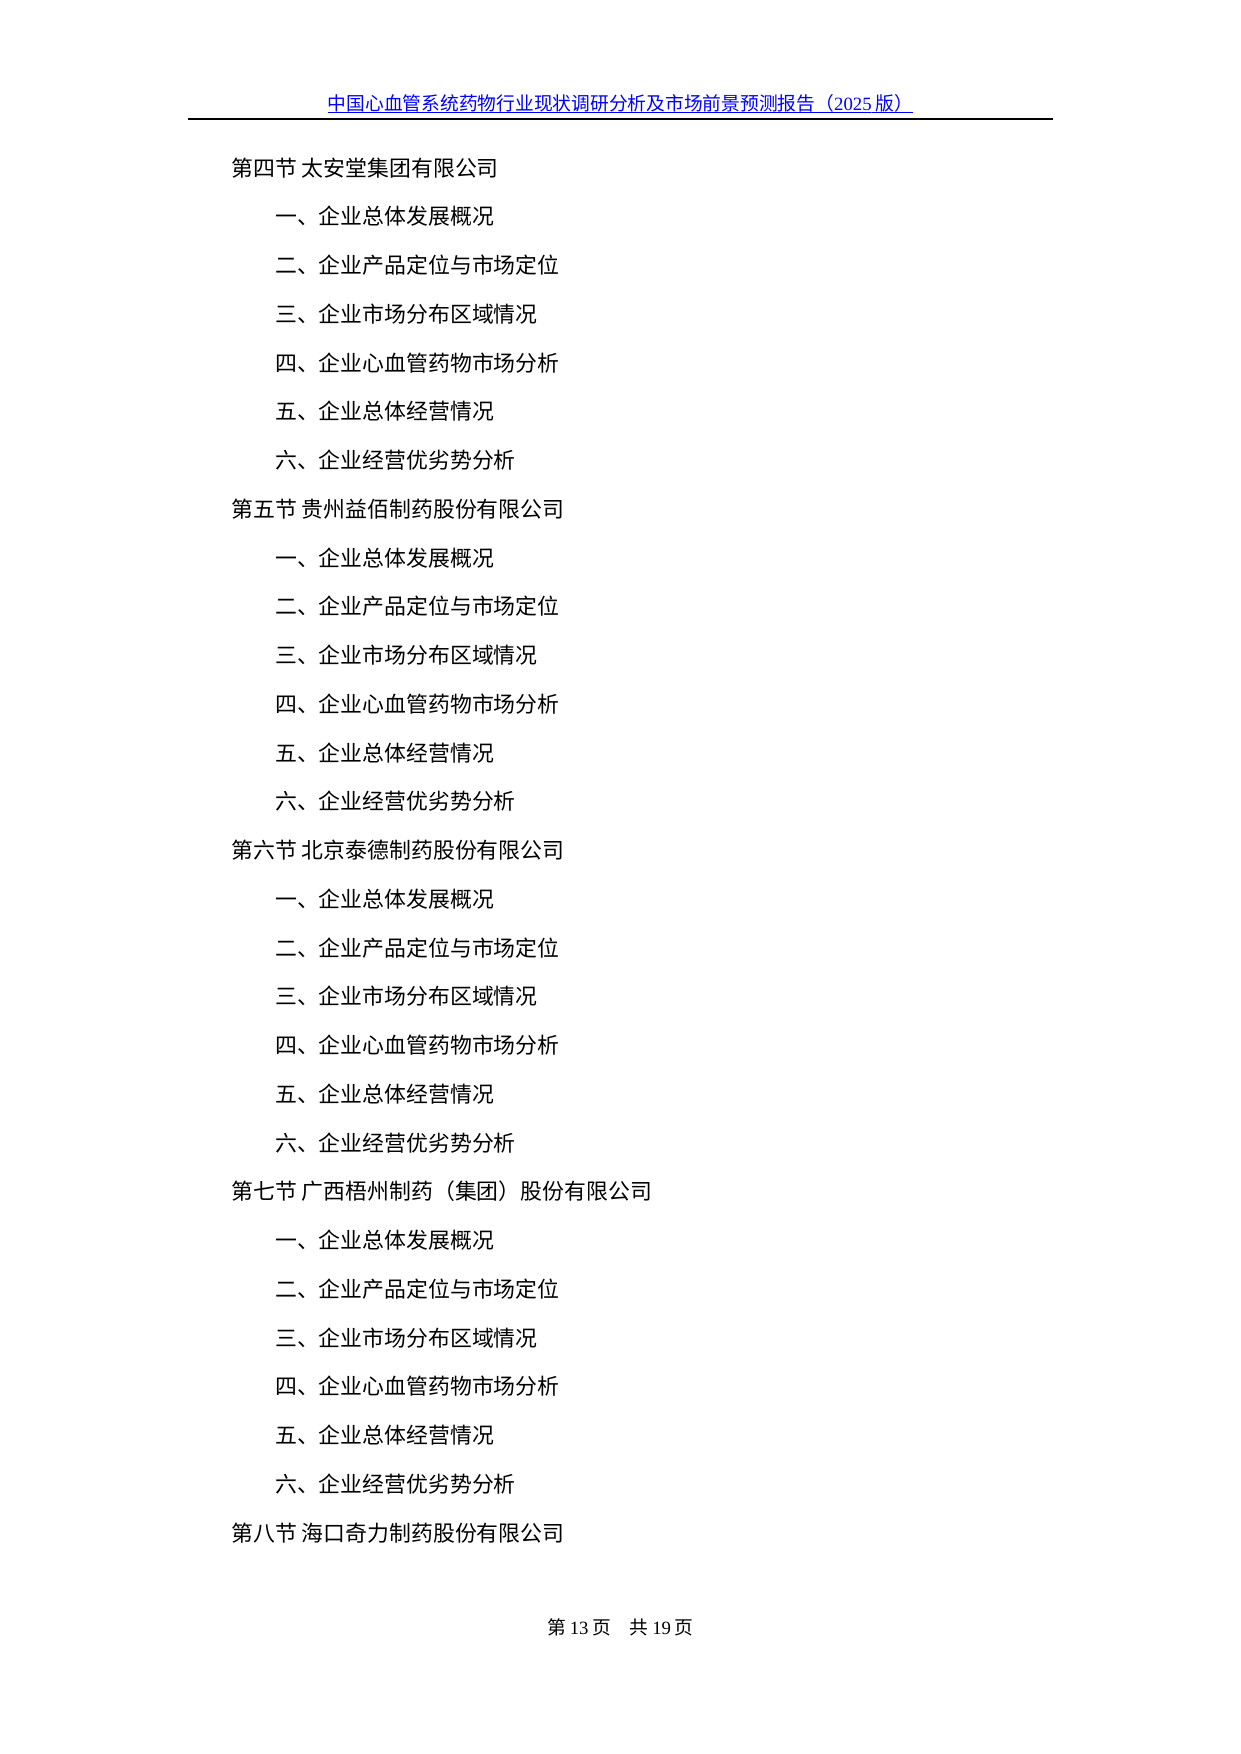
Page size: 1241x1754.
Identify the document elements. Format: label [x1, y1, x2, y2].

text [187, 150, 1053, 1548]
